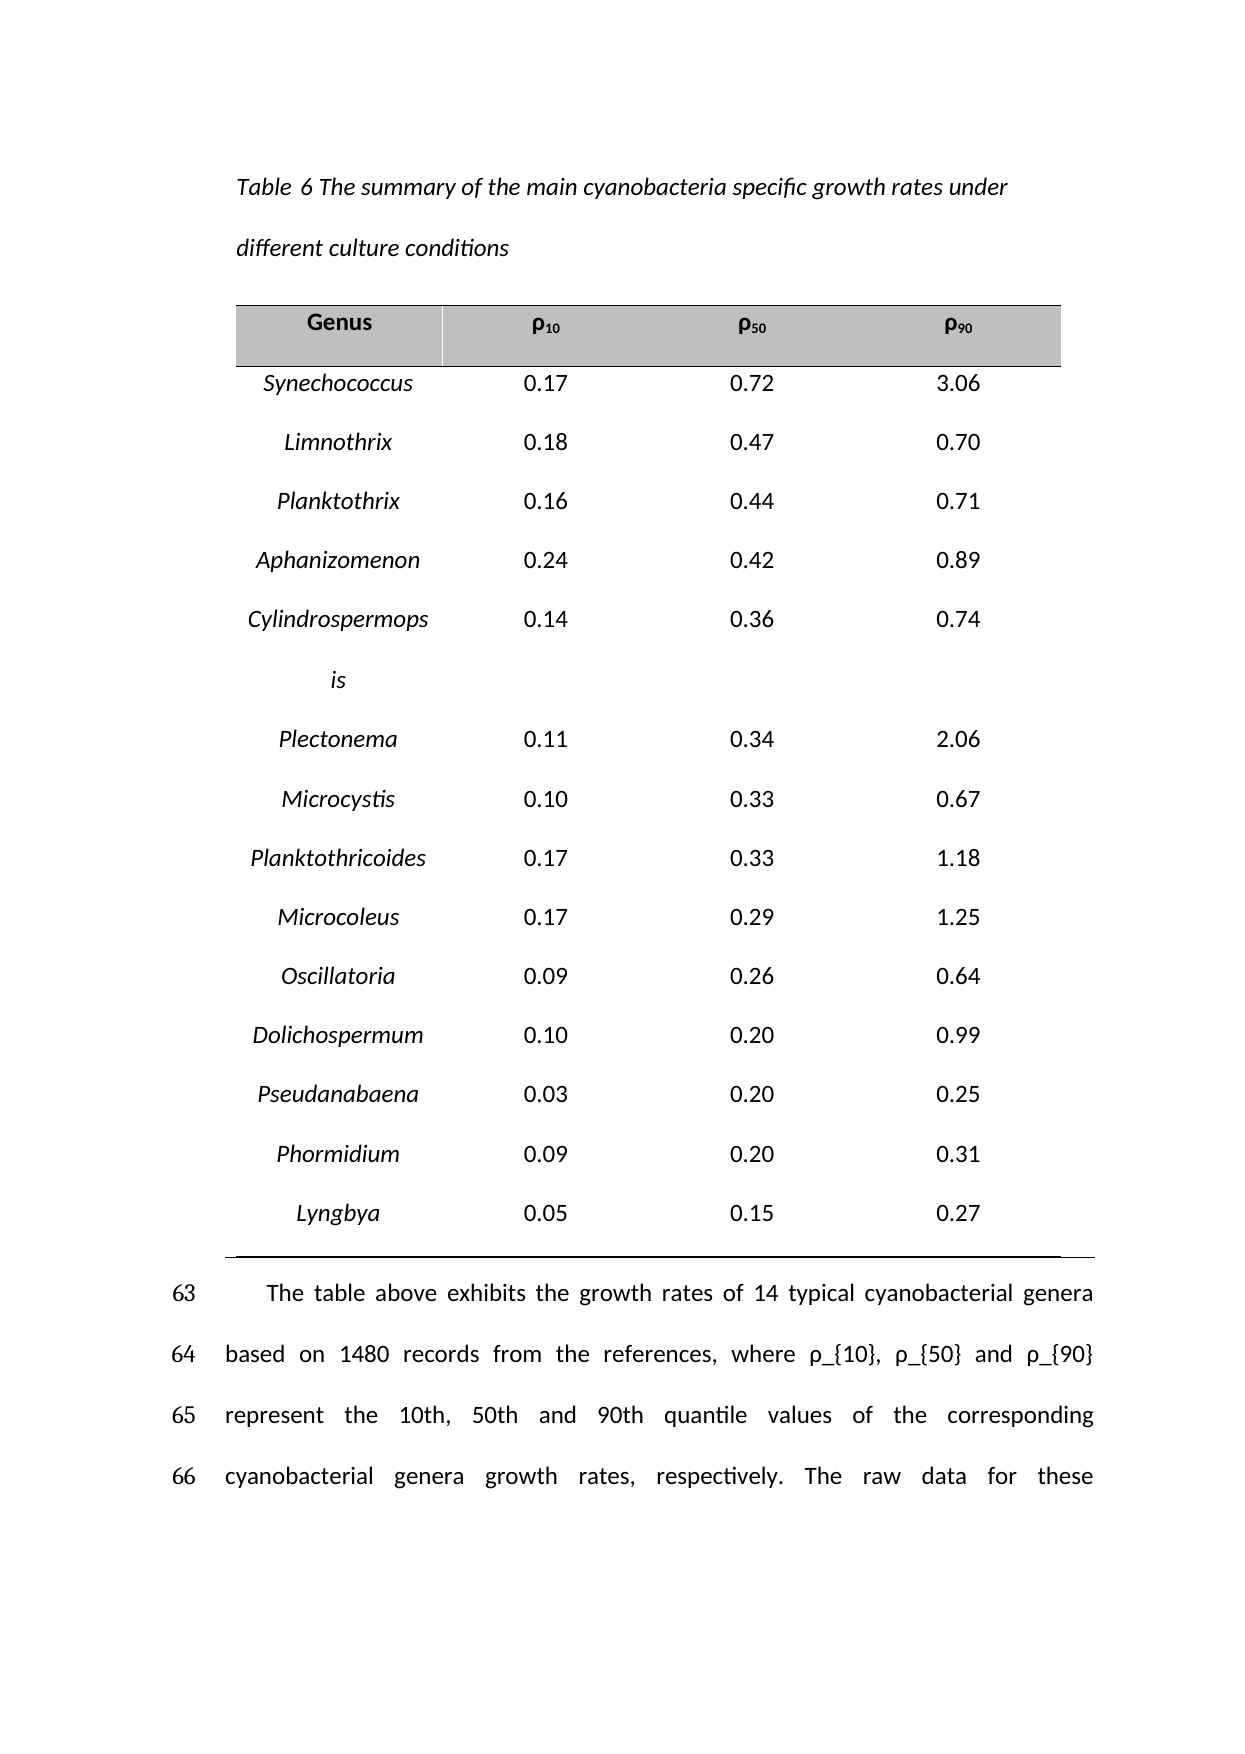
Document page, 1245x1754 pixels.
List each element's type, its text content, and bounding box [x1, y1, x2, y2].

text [225, 1277, 1095, 1491]
table_header Table 6 The summary of the main cyanobacteria specific growth rates under different culture conditions [225, 150, 1095, 1257]
